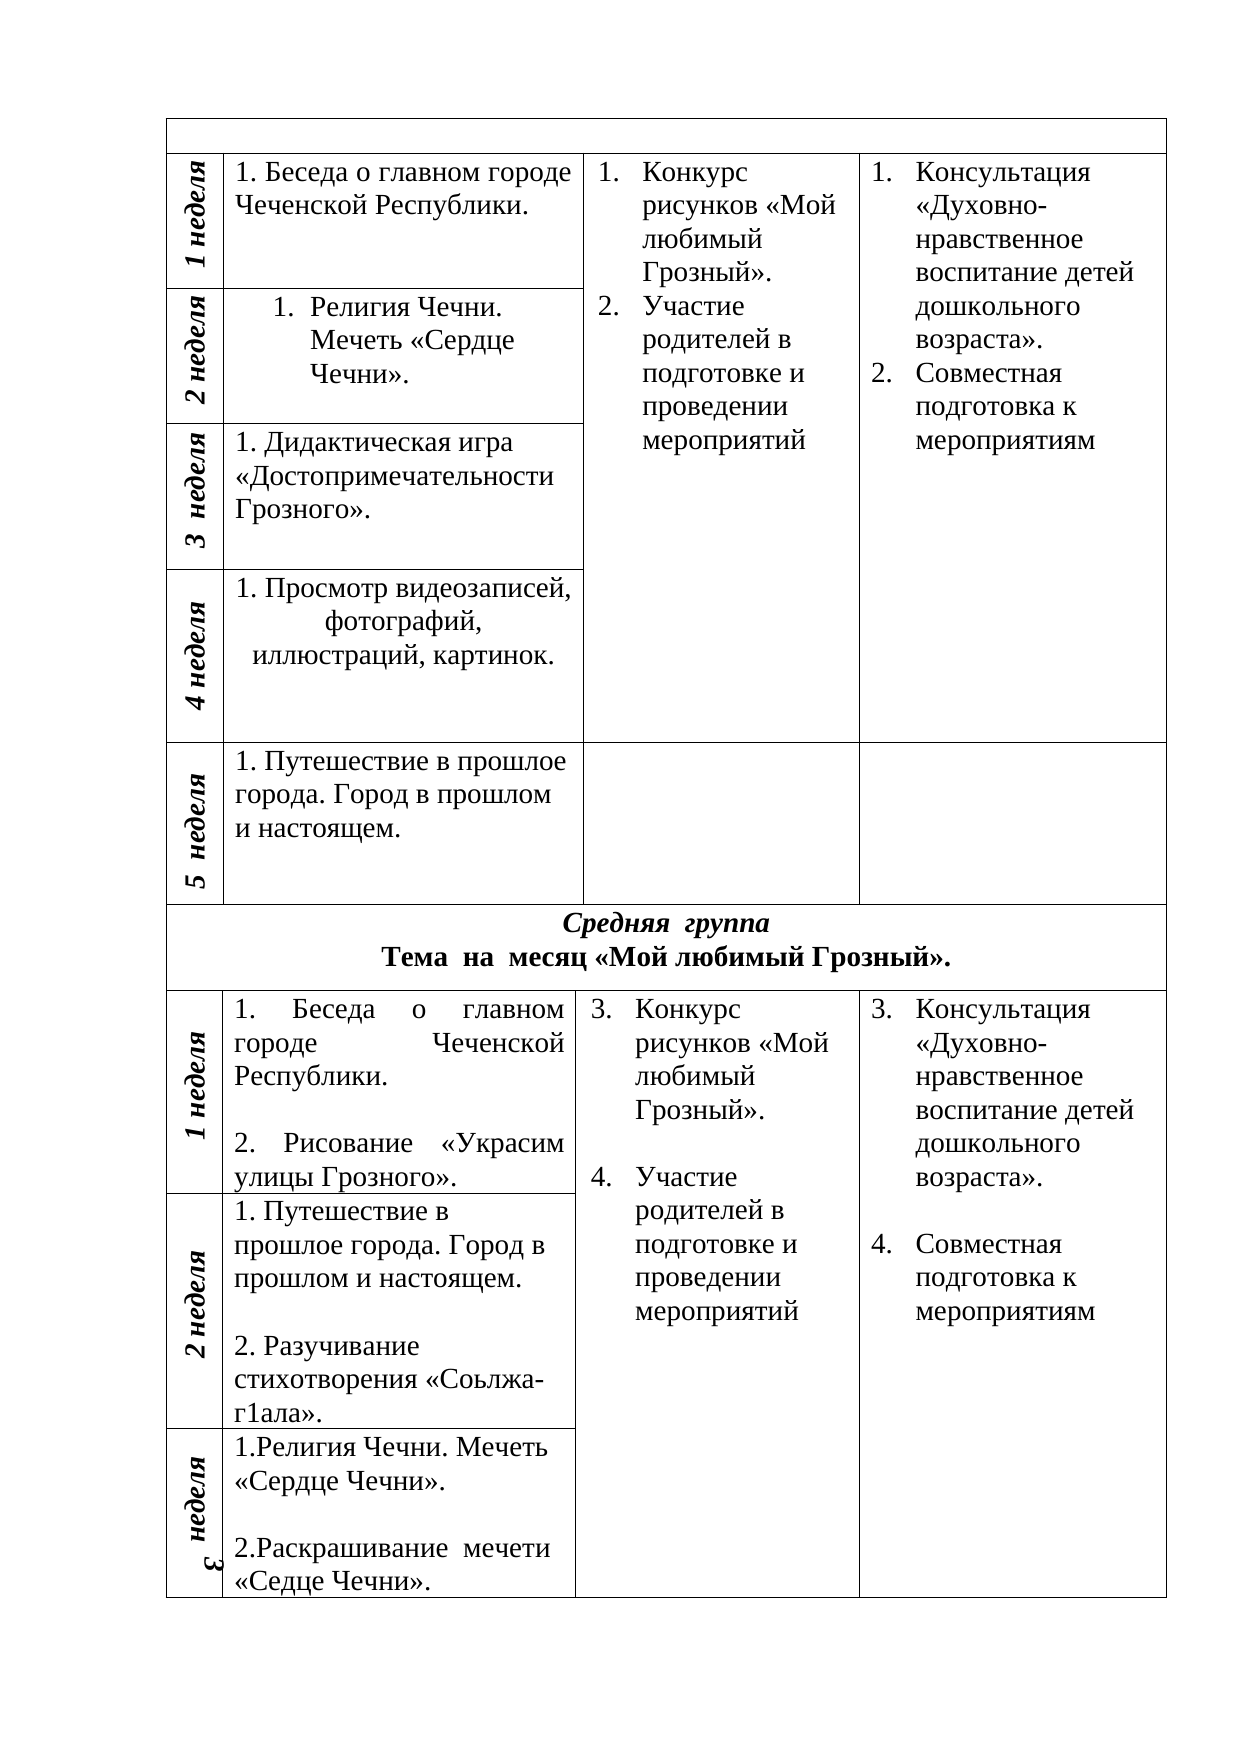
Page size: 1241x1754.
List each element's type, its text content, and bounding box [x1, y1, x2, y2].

table_cell 2 неделя [167, 1194, 222, 1428]
table_cell 2 неделя [167, 289, 223, 423]
table_cell Религия Чечни. Мечеть «Сердце Чечни». [224, 289, 583, 423]
table_cell [860, 743, 1166, 904]
table_cell 4 неделя [167, 570, 223, 742]
table_cell 3 неделя [167, 424, 223, 569]
table_cell 1. Дидактическая игра «Достопримечательности Грозного». [224, 424, 583, 569]
table_cell [584, 743, 859, 904]
table_cell Конкурс рисунков «Мой любимый Грозный». Участие родителей в подготовке и проведении мероприятий [584, 154, 859, 742]
table_cell 1 неделя [167, 154, 223, 288]
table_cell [167, 119, 1166, 153]
table_cell Консультация «Духовно-нравственное воспитание детей дошкольного возраста». Совместная подготовка к мероприятиям [860, 991, 1166, 1597]
table_cell Консультация «Духовно-нравственное воспитание детей дошкольного возраста». Совместная подготовка к мероприятиям [860, 154, 1166, 742]
table_cell 1. Беседа о главном городе Чеченской Республики. 2. Рисование «Украсим улицы Грозного». [223, 991, 575, 1192]
table_cell 1. Путешествие в прошлое города. Город в прошлом и настоящем. [224, 743, 583, 904]
table_cell 1 неделя [167, 991, 222, 1192]
table_cell Средняя группа Тема на месяц «Мой любимый Грозный». [167, 905, 1166, 990]
table_cell 1. Путешествие в прошлое города. Город в прошлом и настоящем. 2. Разучивание стихотворения «Соьлжа-г1ала». [223, 1194, 575, 1428]
table_cell 5 неделя [167, 743, 223, 904]
table_cell 1.Религия Чечни. Мечеть «Сердце Чечни». 2.Раскрашивание мечети «Седце Чечни». [223, 1429, 575, 1597]
table_cell Конкурс рисунков «Мой любимый Грозный». Участие родителей в подготовке и проведении мероприятий [576, 991, 859, 1597]
table_cell 1. Беседа о главном городе Чеченской Республики. [224, 154, 583, 288]
table_cell неделя [167, 1429, 222, 1597]
table_cell 1. Просмотр видеозаписей, фотографий, иллюстраций, картинок. [224, 570, 583, 742]
